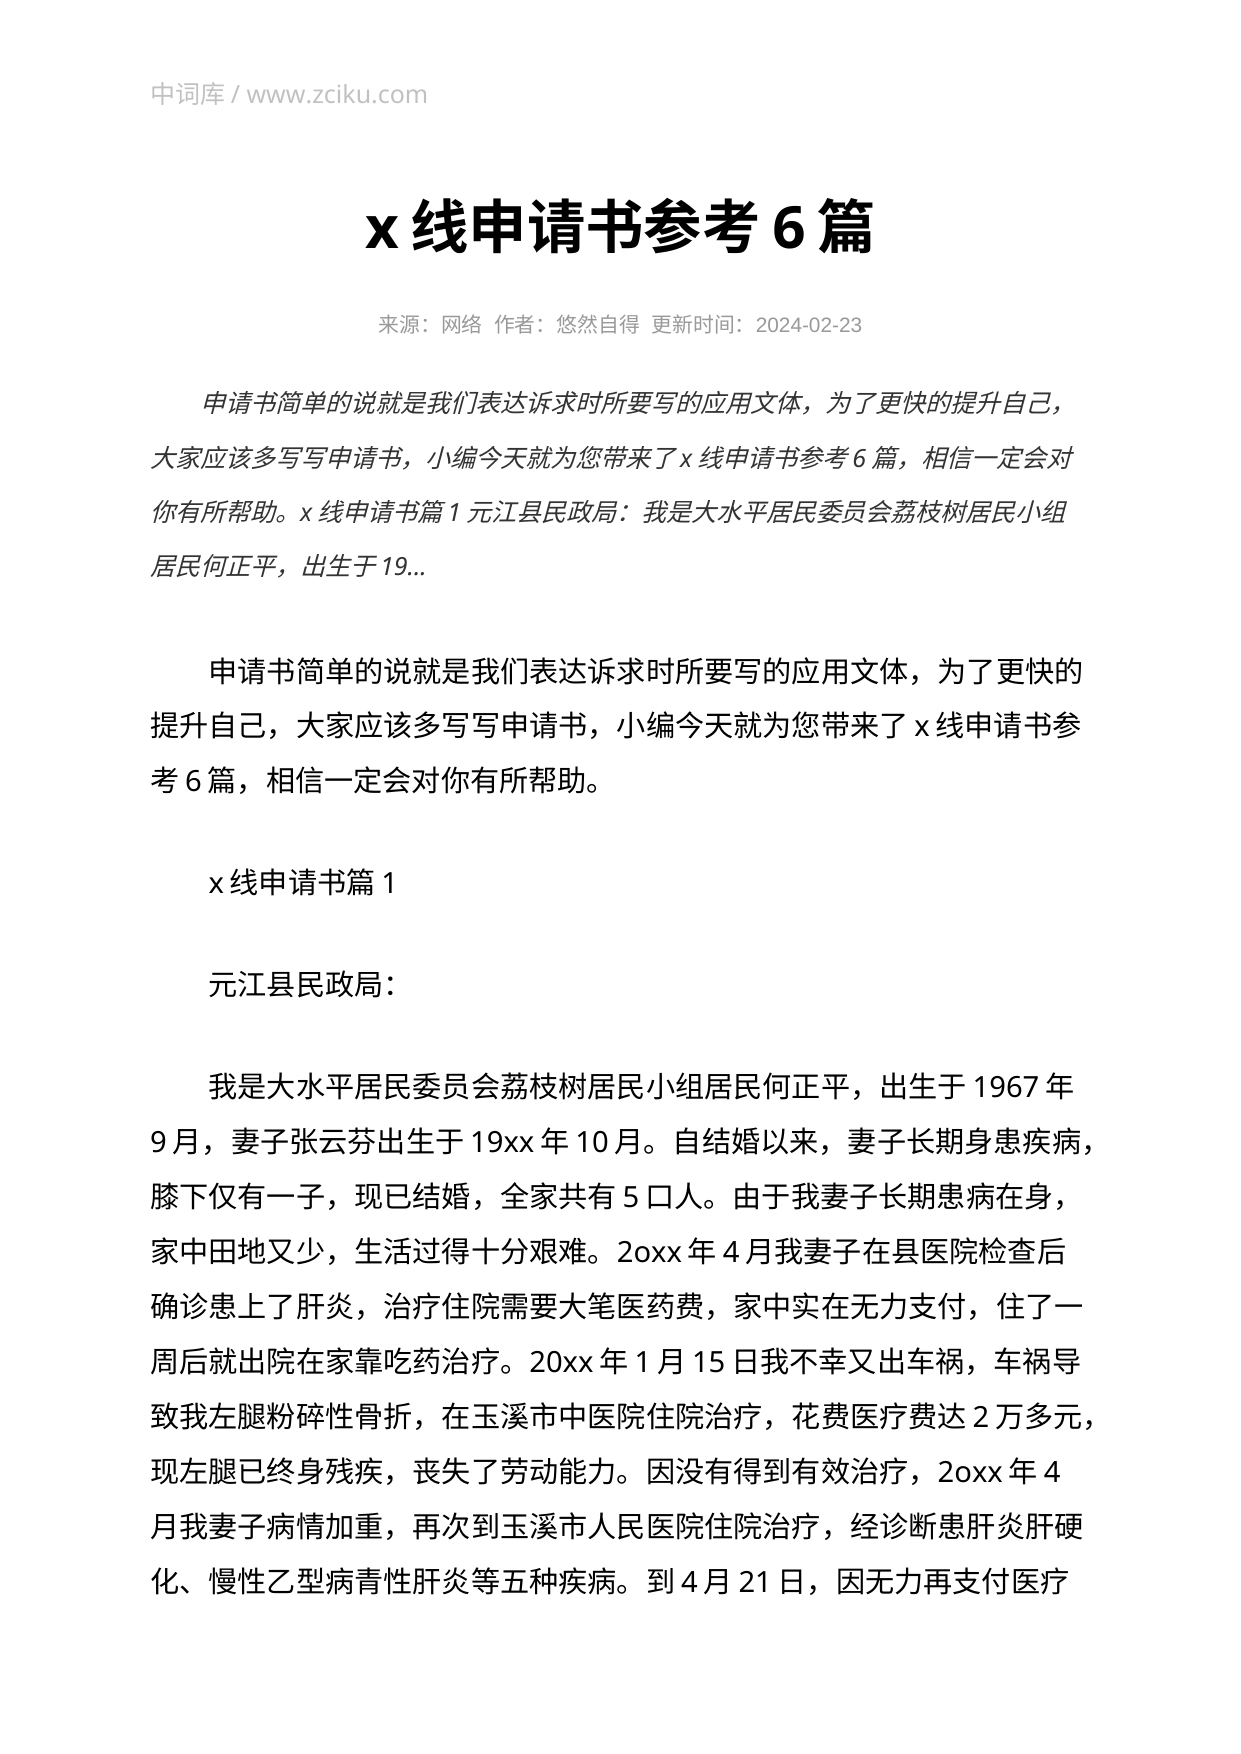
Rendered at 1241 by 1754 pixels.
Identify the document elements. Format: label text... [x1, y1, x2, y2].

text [150, 1064, 1090, 1601]
text 申请书简单的说就是我们表达诉求时所要写的应用文体，为了更快的提升自己，大家应该多写写申请书，小编今天就为您带来了x线申请书参考6篇，相信一定会对你有所帮助。 [150, 648, 1090, 800]
subtitle x线申请书参考6篇 [150, 181, 1090, 266]
text 来源：网络 作者：悠然自得 更新时间：2024-02-23 [150, 313, 1090, 337]
text 元江县民政局： [150, 962, 1090, 1004]
text 申请书简单的说就是我们表达诉求时所要写的应用文体，为了更快的提升自己，大家应该多写写申请书，小编今天就为您带来了x线申请书参考6篇，相信一定会对你有所帮助。x线申请书篇1元江县民政局：我是大水平居民委员会荔枝树居民小组居民何正平，出生于19... [150, 384, 1090, 583]
text x线申请书篇1 [150, 860, 1090, 902]
